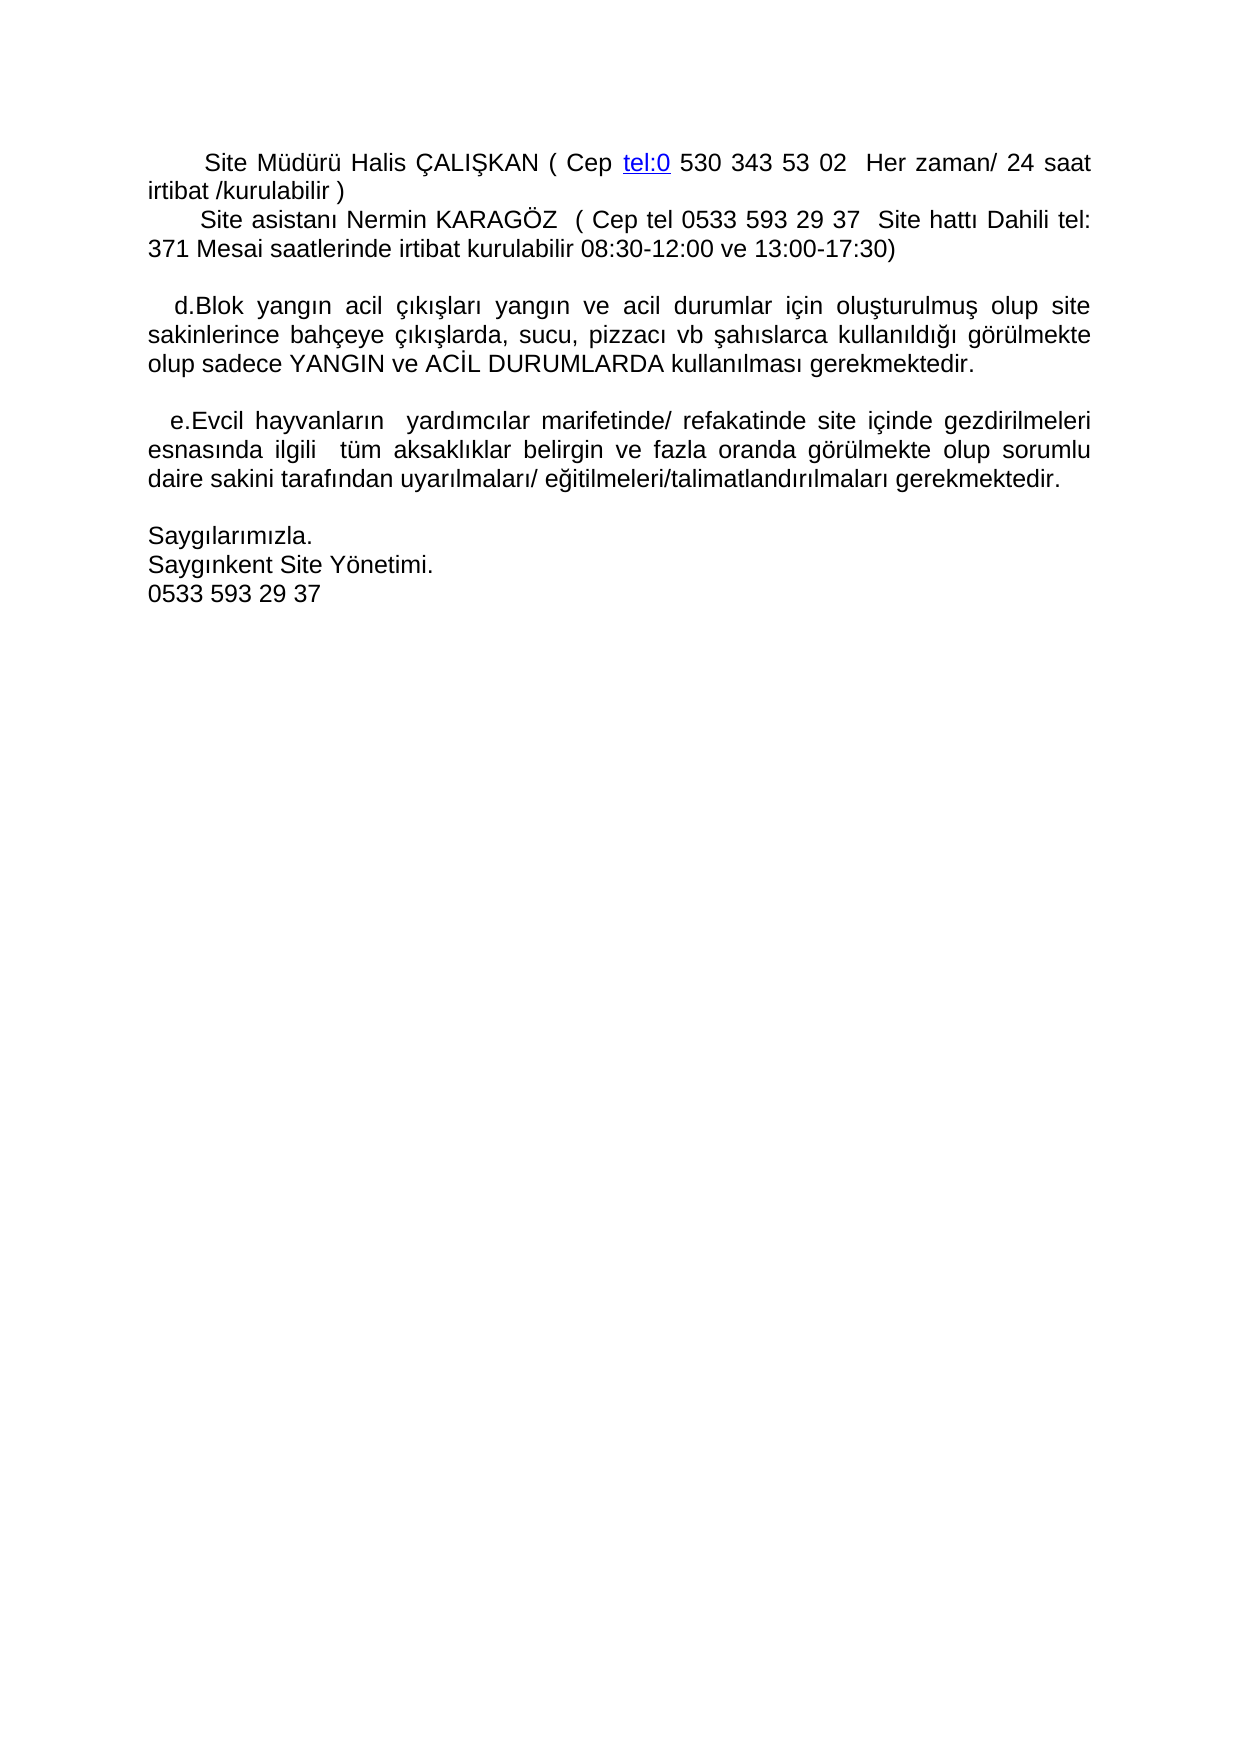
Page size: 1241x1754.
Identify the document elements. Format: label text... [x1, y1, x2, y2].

text 0533 593 29 37 [148, 579, 1093, 608]
text e.Evcil hayvanların yardımcılar marifetinde/ refakatinde site içinde gezdirilmeleri esnasında ilgili tüm aksaklıklar belirgin ve fazla oranda görülmekte olup sorumlu daire sakini tarafından uyarılmaları/ eğitilmeleri/talimatlandırılmaları gerekmektedir. [148, 406, 1093, 493]
text Site Müdürü Halis ÇALIŞKAN ( Cep tel:0 530 343 53 02 Her zaman/ 24 saat irtibat /kurulabilir ) [148, 148, 1093, 205]
text Saygınkent Site Yönetimi. [148, 550, 1093, 579]
text Saygılarımızla. [148, 521, 1093, 550]
text Site asistanı Nermin KARAGÖZ ( Cep tel 0533 593 29 37 Site hattı Dahili tel: 371 Mesai saatlerinde irtibat kurulabilir 08:30-12:00 ve 13:00-17:30) [148, 205, 1093, 263]
text d.Blok yangın acil çıkışları yangın ve acil durumlar için oluşturulmuş olup site sakinlerince bahçeye çıkışlarda, sucu, pizzacı vb şahıslarca kullanıldığı görülmekte olup sadece YANGIN ve ACİL DURUMLARDA kullanılması gerekmektedir. [148, 291, 1093, 378]
